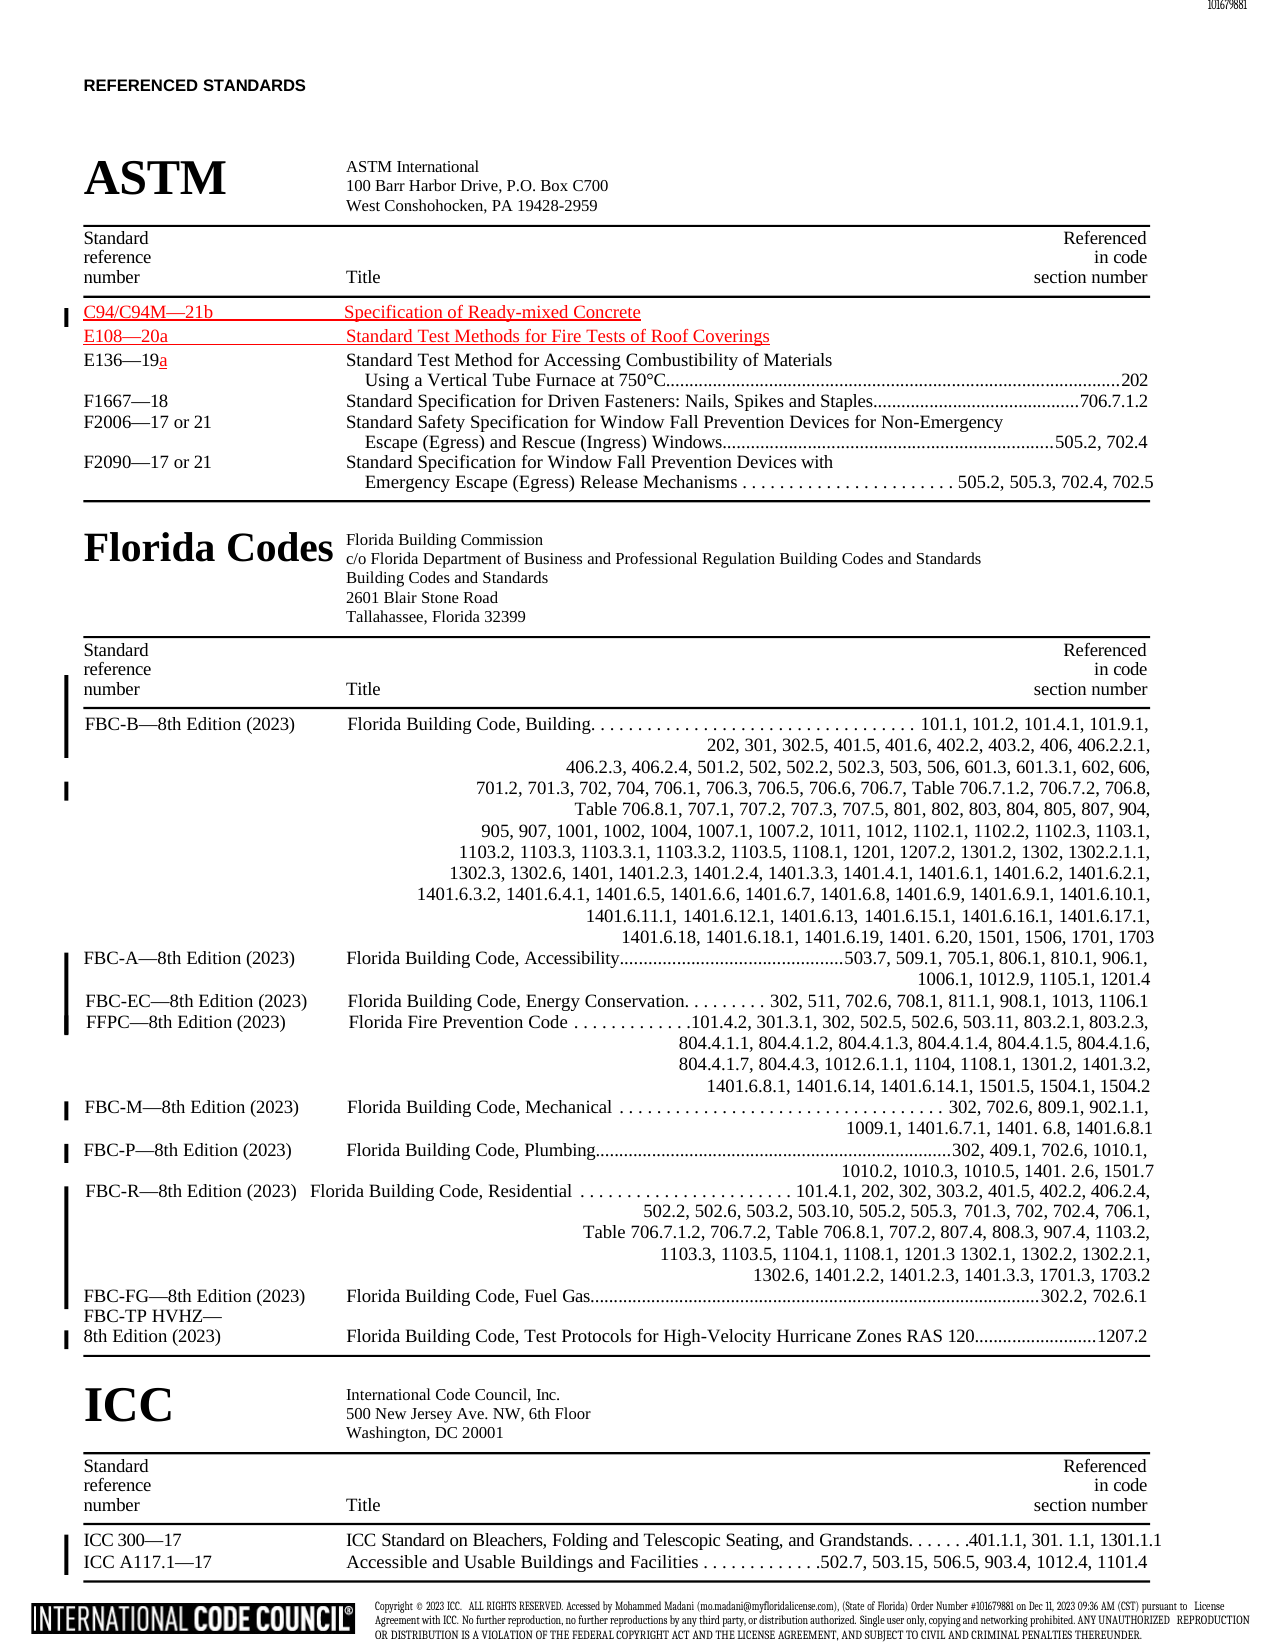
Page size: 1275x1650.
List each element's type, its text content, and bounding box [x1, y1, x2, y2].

text REFERENCED STANDARDS [83, 75, 1202, 94]
text number Title section number [83, 679, 1202, 699]
text 804.4.1.7, 804.4.3, 1012.6.1.1, 1104, 1108.1, 1301.2, 1401.3.2, [73, 1054, 1151, 1075]
text Using a Vertical Tube Furnace at 750°C 202 [364, 371, 1202, 391]
text 1401.6.11.1, 1401.6.12.1, 1401.6.13, 1401.6.15.1, 1401.6.16.1, 1401.6.17.1, [73, 905, 1150, 926]
text number Title section number [83, 268, 1202, 288]
text 1302.6, 1401.2.2, 1401.2.3, 1401.3.3, 1701.3, 1703.2 [73, 1264, 1150, 1285]
text 502.2, 502.6, 503.2, 503.10, 505.2, 505.3, 701.3, 702, 702.4, 706.1, [73, 1202, 1150, 1222]
text FBC-FG—8th Edition (2023) Florida Building Code, Fuel Gas 302.2, 702.6.1 [83, 1285, 1202, 1307]
text 701.2, 701.3, 702, 704, 706.1, 706.3, 706.5, 706.6, 706.7, Table 706.7.1.2, 706.7.2, 706.8, [73, 777, 1150, 799]
text 1401.6.18, 1401.6.18.1, 1401.6.19, 1401. 6.20, 1501, 1506, 1701, 1703 [621, 926, 1202, 947]
text reference in code [83, 249, 1202, 268]
text 1302.3, 1302.6, 1401, 1401.2.3, 1401.2.4, 1401.3.3, 1401.4.1, 1401.6.1, 1401.6.2, 1401.6.2.1, [73, 862, 1150, 884]
text 1401.6.8.1, 1401.6.14, 1401.6.14.1, 1501.5, 1504.1, 1504.2 [73, 1075, 1151, 1096]
text reference in code [83, 1476, 1202, 1495]
text 1009.1, 1401.6.7.1, 1401. 6.8, 1401.6.8.1 [846, 1118, 1202, 1139]
text 804.4.1.1, 804.4.1.2, 804.4.1.3, 804.4.1.4, 804.4.1.5, 804.4.1.6, [73, 1032, 1150, 1054]
text ASTM International [346, 157, 1202, 176]
text ICC A117.1—17 Accessible and Usable Buildings and Facilities . . . . . . . . . . . . .502.7, 503.15, 506.5, 903.4, 1012.4, 1101.4 [83, 1551, 1202, 1572]
text c/o Florida Department of Business and Professional Regulation Building Codes and Standards Building Codes and Standards [346, 549, 1033, 587]
text FBC-TP HVHZ— [83, 1307, 1202, 1327]
text FBC-B—8th Edition (2023) Florida Building Code, Building. . . . . . . . . . . . . . . . . . . . . . . . . . . . . . . . . . . 101.1, 101.2, 101.4.1, 101.9.1, [73, 709, 1149, 735]
text FBC-EC—8th Edition (2023) Florida Building Code, Energy Conservation. . . . . . . . . 302, 511, 702.6, 708.1, 811.1, 908.1, 1013, 1106.1 [73, 990, 1149, 1011]
text FBC-P—8th Edition (2023) Florida Building Code, Plumbing 302, 409.1, 702.6, 1010.1, [83, 1139, 1202, 1160]
text Standard Referenced [83, 1451, 1202, 1476]
text F2006—17 or 21 Standard Safety Specification for Window Fall Prevention Devices for Non-Emergency [83, 412, 1202, 432]
text 8th Edition (2023) Florida Building Code, Test Protocols for High-Velocity Hurricane Zones RAS 120 1207.2 [83, 1327, 1202, 1347]
text Table 706.8.1, 707.1, 707.2, 707.3, 707.5, 801, 802, 803, 804, 805, 807, 904, [73, 799, 1150, 820]
text Emergency Escape (Egress) Release Mechanisms . . . . . . . . . . . . . . . . . . . . . . . 505.2, 505.3, 702.4, 702.5 [364, 472, 1202, 492]
text Florida Building Commission [346, 530, 1202, 549]
text ICC 300—17 ICC Standard on Bleachers, Folding and Telescopic Seating, and Grandstands. . . . . . .401.1.1, 301. 1.1, 1301.1.1 [83, 1524, 1202, 1551]
text C94/C94M—21b Specification of Ready-mixed Concrete [83, 297, 1202, 322]
text 500 New Jersey Ave. NW, 6th Floor Washington, DC 20001 [346, 1403, 614, 1442]
text FBC-R—8th Edition (2023) Florida Building Code, Residential . . . . . . . . . . . . . . . . . . . . . . . 101.4.1, 202, 302, 303.2, 401.5, 402.2, 406.2.4, [73, 1181, 1150, 1202]
text Table 706.7.1.2, 706.7.2, Table 706.8.1, 707.2, 807.4, 808.3, 907.4, 1103.2, [73, 1222, 1150, 1243]
text 1401.6.3.2, 1401.6.4.1, 1401.6.5, 1401.6.6, 1401.6.7, 1401.6.8, 1401.6.9, 1401.6.9.1, 1401.6.10.1, [73, 884, 1150, 905]
text 406.2.3, 406.2.4, 501.2, 502, 502.2, 502.3, 503, 506, 601.3, 601.3.1, 602, 606, [73, 756, 1150, 777]
text F2090—17 or 21 Standard Specification for Window Fall Prevention Devices with [83, 452, 1202, 472]
text 1103.2, 1103.3, 1103.3.1, 1103.3.2, 1103.5, 1108.1, 1201, 1207.2, 1301.2, 1302, 1302.2.1.1, [73, 841, 1150, 862]
text Escape (Egress) and Rescue (Ingress) Windows 505.2, 702.4 [364, 432, 1202, 452]
text F1667—18 Standard Specification for Driven Fasteners: Nails, Spikes and Staples 706.7.1.2 [83, 391, 1202, 412]
text 1103.3, 1103.5, 1104.1, 1108.1, 1201.3 1302.1, 1302.2, 1302.2.1, [73, 1243, 1150, 1264]
text International Code Council, Inc. [346, 1384, 1202, 1403]
picture [31, 1603, 356, 1634]
text Standard Referenced [83, 635, 1202, 660]
text 100 Barr Harbor Drive, P.O. Box C700 West Conshohocken, PA 19428-2959 [346, 176, 614, 214]
text FBC-A—8th Edition (2023) Florida Building Code, Accessibility 503.7, 509.1, 705.1, 806.1, 810.1, 906.1, [83, 947, 1202, 969]
text reference in code [83, 660, 1202, 679]
text FFPC—8th Edition (2023) Florida Fire Prevention Code . . . . . . . . . . . . .101.4.2, 301.3.1, 302, 502.5, 502.6, 503.11, 803.2.1, 803.2.3, [73, 1011, 1149, 1032]
text Standard Referenced [83, 224, 1202, 249]
text E108—20a Standard Test Methods for Fire Tests of Roof Coverings [83, 326, 1202, 347]
text number Title section number [83, 1495, 1202, 1515]
text 1010.2, 1010.3, 1010.5, 1401. 2.6, 1501.7 [841, 1160, 1202, 1181]
text 905, 907, 1001, 1002, 1004, 1007.1, 1007.2, 1011, 1012, 1102.1, 1102.2, 1102.3, 1103.1, [73, 820, 1150, 841]
text E136—19a Standard Test Method for Accessing Combustibility of Materials [83, 351, 1202, 371]
text 2601 Blair Stone Road Tallahassee, Florida 32399 [346, 587, 578, 626]
text 202, 301, 302.5, 401.5, 401.6, 402.2, 403.2, 406, 406.2.2.1, [73, 735, 1150, 756]
text FBC-M—8th Edition (2023) Florida Building Code, Mechanical . . . . . . . . . . . . . . . . . . . . . . . . . . . . . . . . . . . 302, 702.6, 809.1, 902.1.1, [73, 1096, 1149, 1118]
text 1006.1, 1012.9, 1105.1, 1201.4 [73, 969, 1150, 990]
